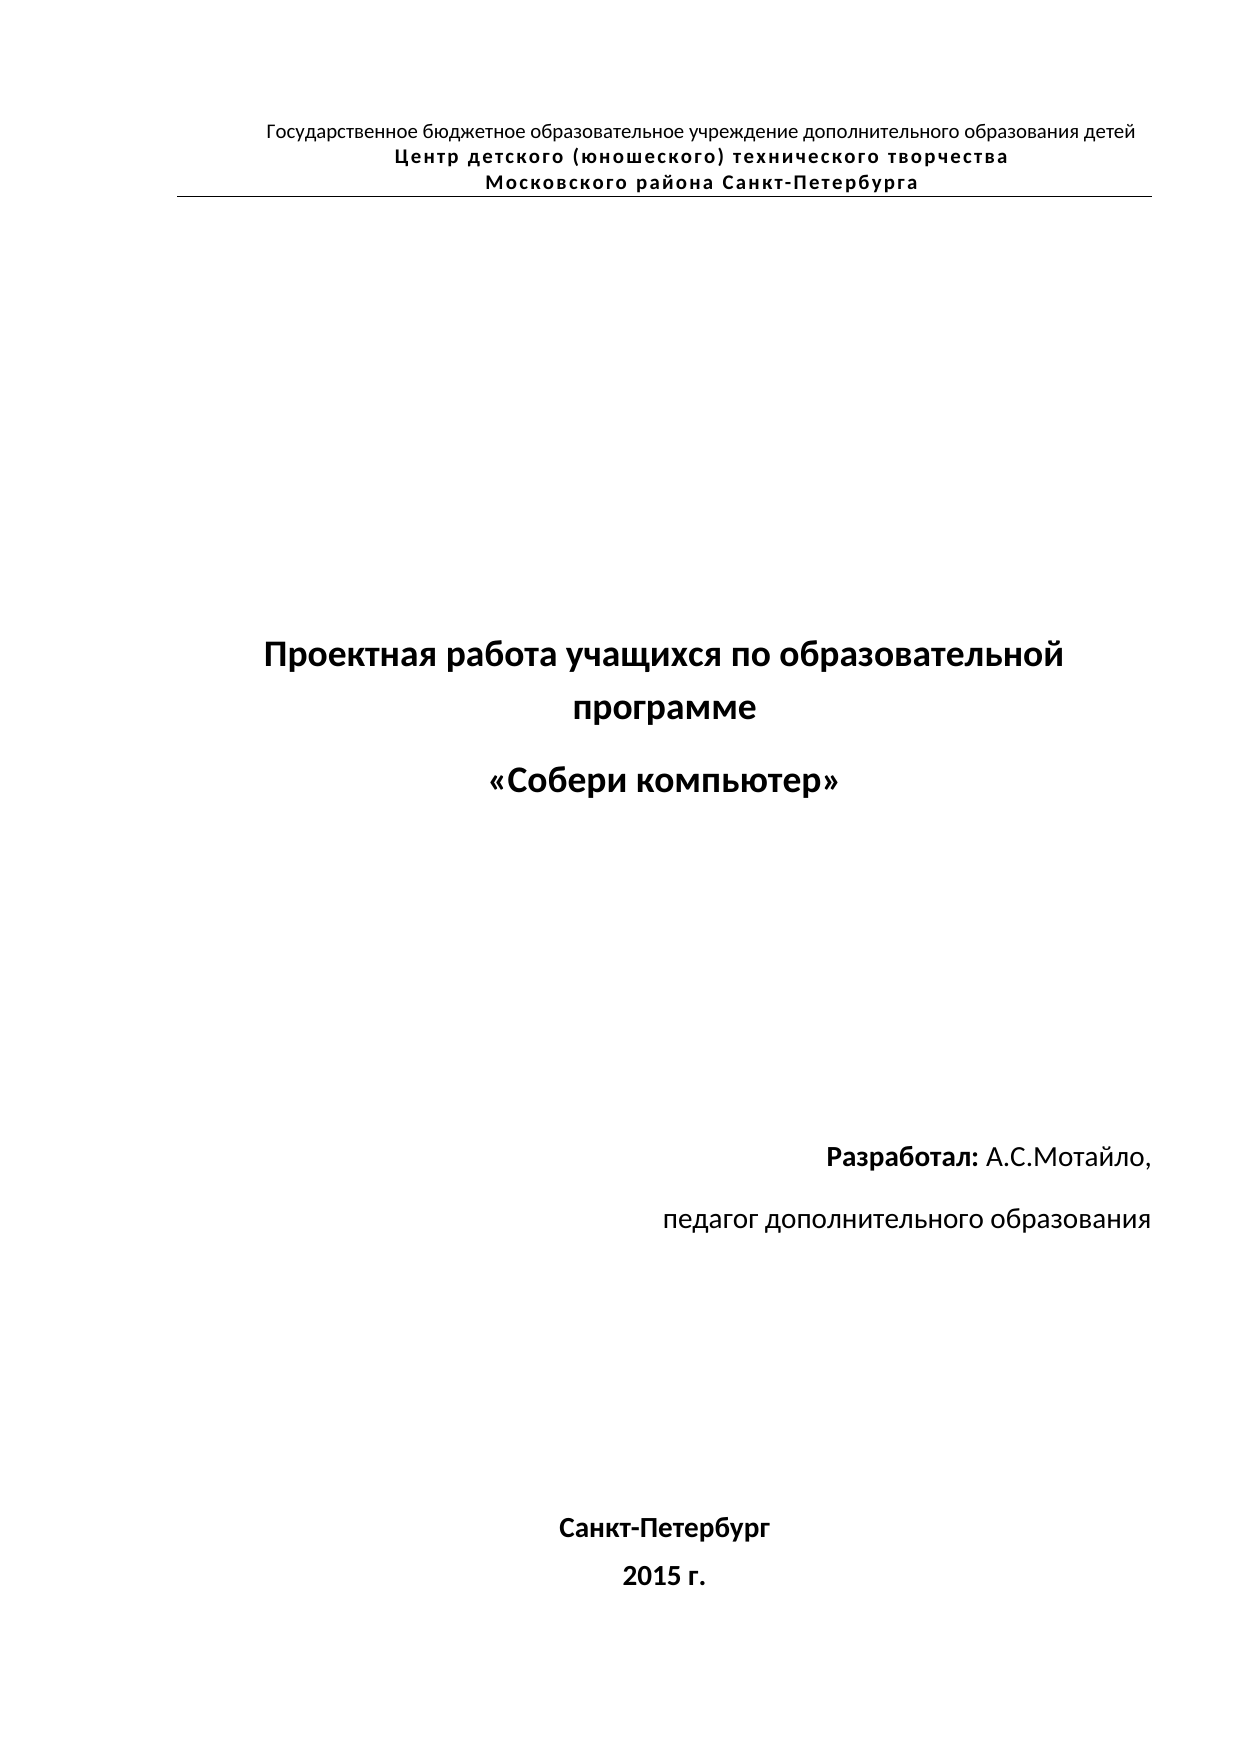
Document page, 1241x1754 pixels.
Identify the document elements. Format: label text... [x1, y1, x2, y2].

text педагог дополнительного образования [177, 1200, 1152, 1236]
text Государственное бюджетное образовательное учреждение дополнительного образования детей [177, 118, 1152, 143]
text Московского района Санкт-Петербурга [177, 169, 1152, 196]
text Центр детского (юношеского) технического творчества [177, 143, 1152, 169]
text Санкт-Петербург [177, 1509, 1152, 1545]
text Разработал: А.С.Мотайло, [177, 1138, 1152, 1174]
text Проектная работа учащихся по образовательной программе [177, 630, 1152, 728]
text 2015 г. [177, 1557, 1152, 1593]
text «Собери компьютер» [177, 756, 1152, 802]
